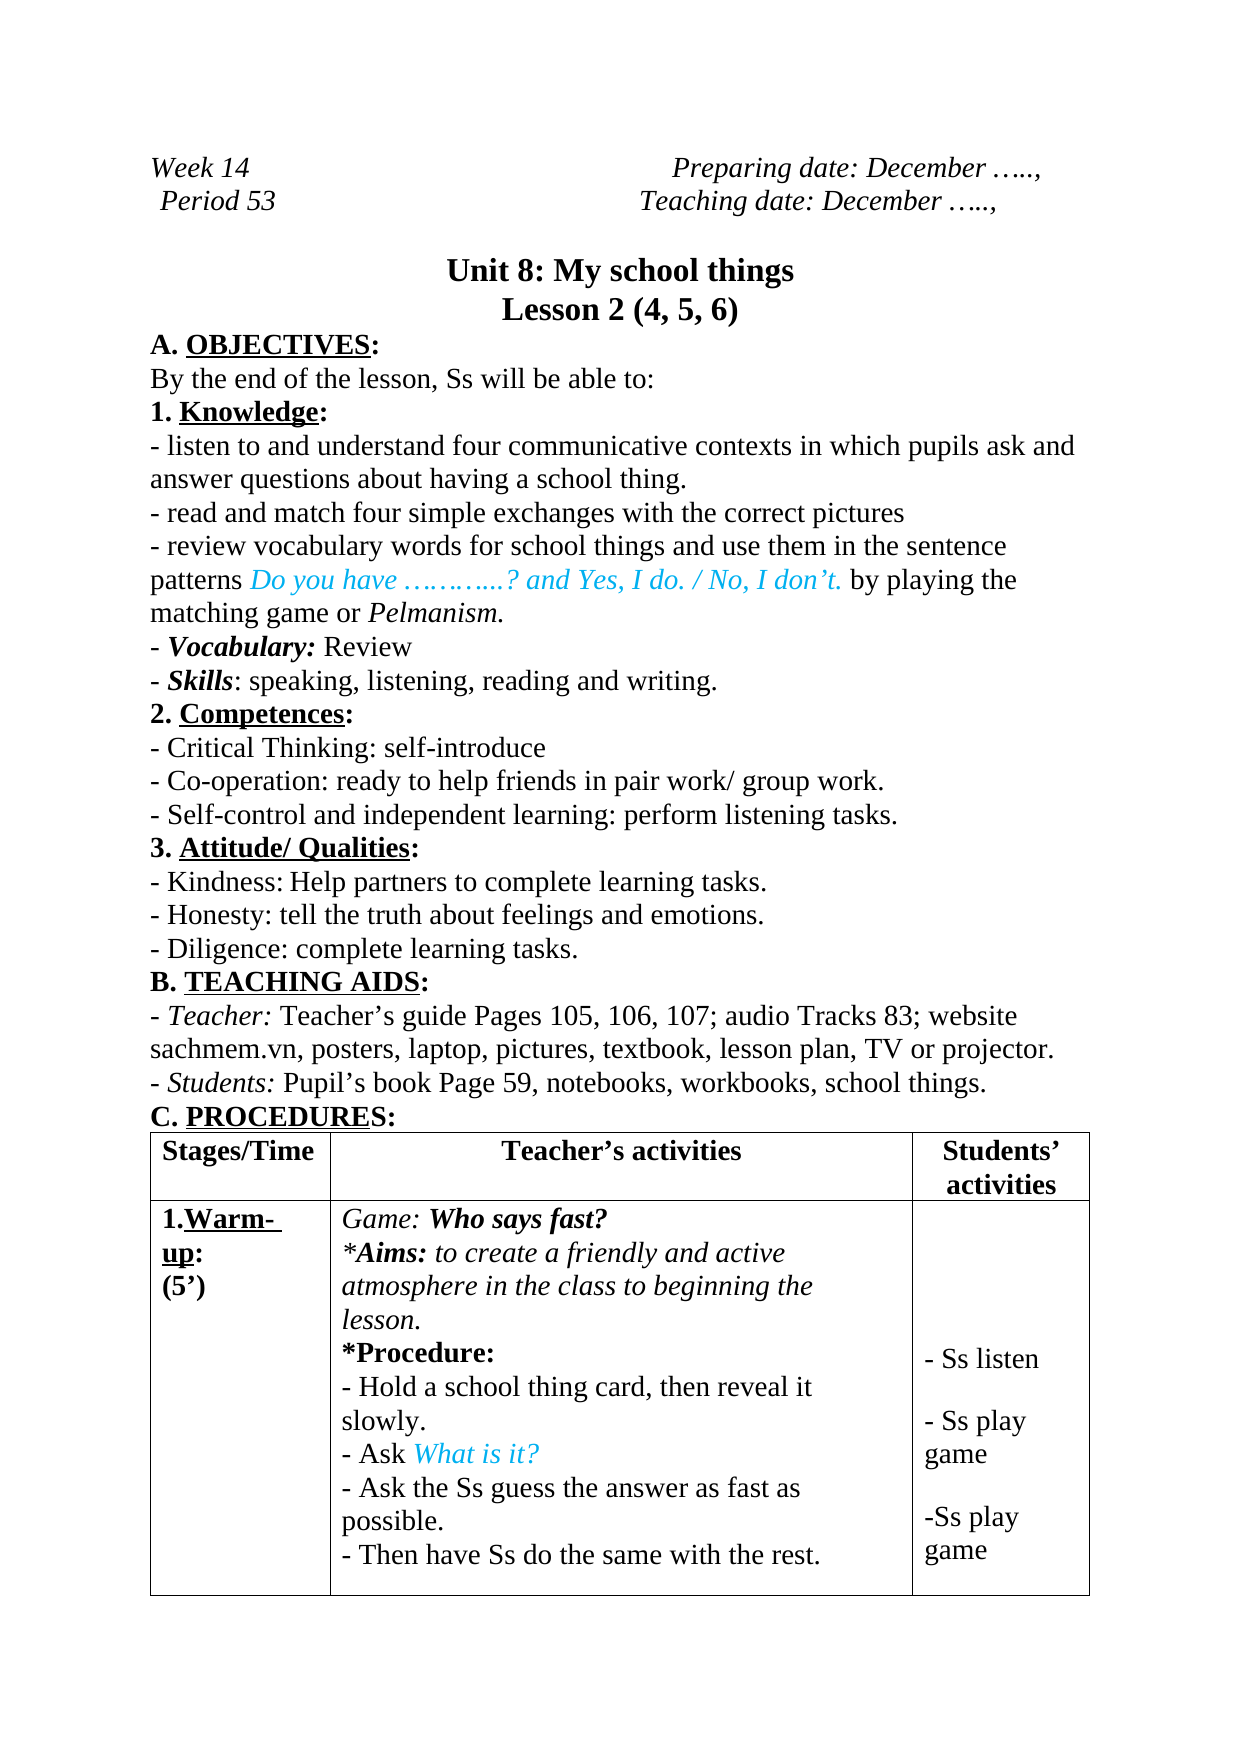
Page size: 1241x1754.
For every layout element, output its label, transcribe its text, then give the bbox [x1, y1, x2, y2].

text Lesson 2 (4, 5, 6) [150, 289, 1090, 327]
table_header Teacher’s activities [331, 1133, 912, 1200]
text Unit 8: My school things [150, 251, 1090, 289]
text A. OBJECTIVES: [150, 327, 1090, 361]
text - Students: Pupil’s book Page 59, notebooks, workbooks, school things. [150, 1065, 1090, 1099]
text - Self-control and independent learning: perform listening tasks. [150, 797, 1090, 830]
text - Skills: speaking, listening, reading and writing. [150, 663, 1090, 696]
text - Critical Thinking: self-introduce [150, 730, 1090, 763]
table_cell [151, 1201, 330, 1595]
text - read and match four simple exchanges with the correct pictures [150, 495, 1090, 528]
text - Diligence: complete learning tasks. [150, 931, 1090, 964]
text - Honesty: tell the truth about feelings and emotions. [150, 897, 1090, 931]
text By the end of the lesson, Ss will be able to: [150, 361, 1090, 394]
table_header Stages/Time [151, 1133, 330, 1200]
text Period 53 Teaching date: December ….., [150, 183, 1090, 217]
text 3. Attitude/ Qualities: [150, 830, 1090, 864]
text - Teacher: Teacher’s guide Pages 105, 106, 107; audio Tracks 83; website sachmem.vn, posters, laptop, pictures, textbook, lesson plan, TV or projector. [150, 998, 1090, 1065]
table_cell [331, 1201, 912, 1595]
text - Kindness: Help partners to complete learning tasks. [150, 864, 1090, 897]
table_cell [913, 1201, 1089, 1595]
text C. PROCEDURES: [150, 1099, 1090, 1132]
text Week 14 Preparing date: December ….., [150, 150, 1090, 183]
text 1. Knowledge: [150, 394, 1090, 428]
text 2. Competences: [150, 696, 1090, 730]
table_header Students’ activities [913, 1133, 1089, 1200]
text - review vocabulary words for school things and use them in the sentence patterns Do you have ………...? and Yes, I do. / No, I don’t. by playing the matching game or Pelmanism. [150, 528, 1090, 629]
text - Vocabulary: Review [150, 629, 1090, 663]
text B. TEACHING AIDS: [150, 964, 1090, 998]
text - listen to and understand four communicative contexts in which pupils ask and answer questions about having a school thing. [150, 428, 1090, 495]
text - Co-operation: ready to help friends in pair work/ group work. [150, 763, 1090, 797]
